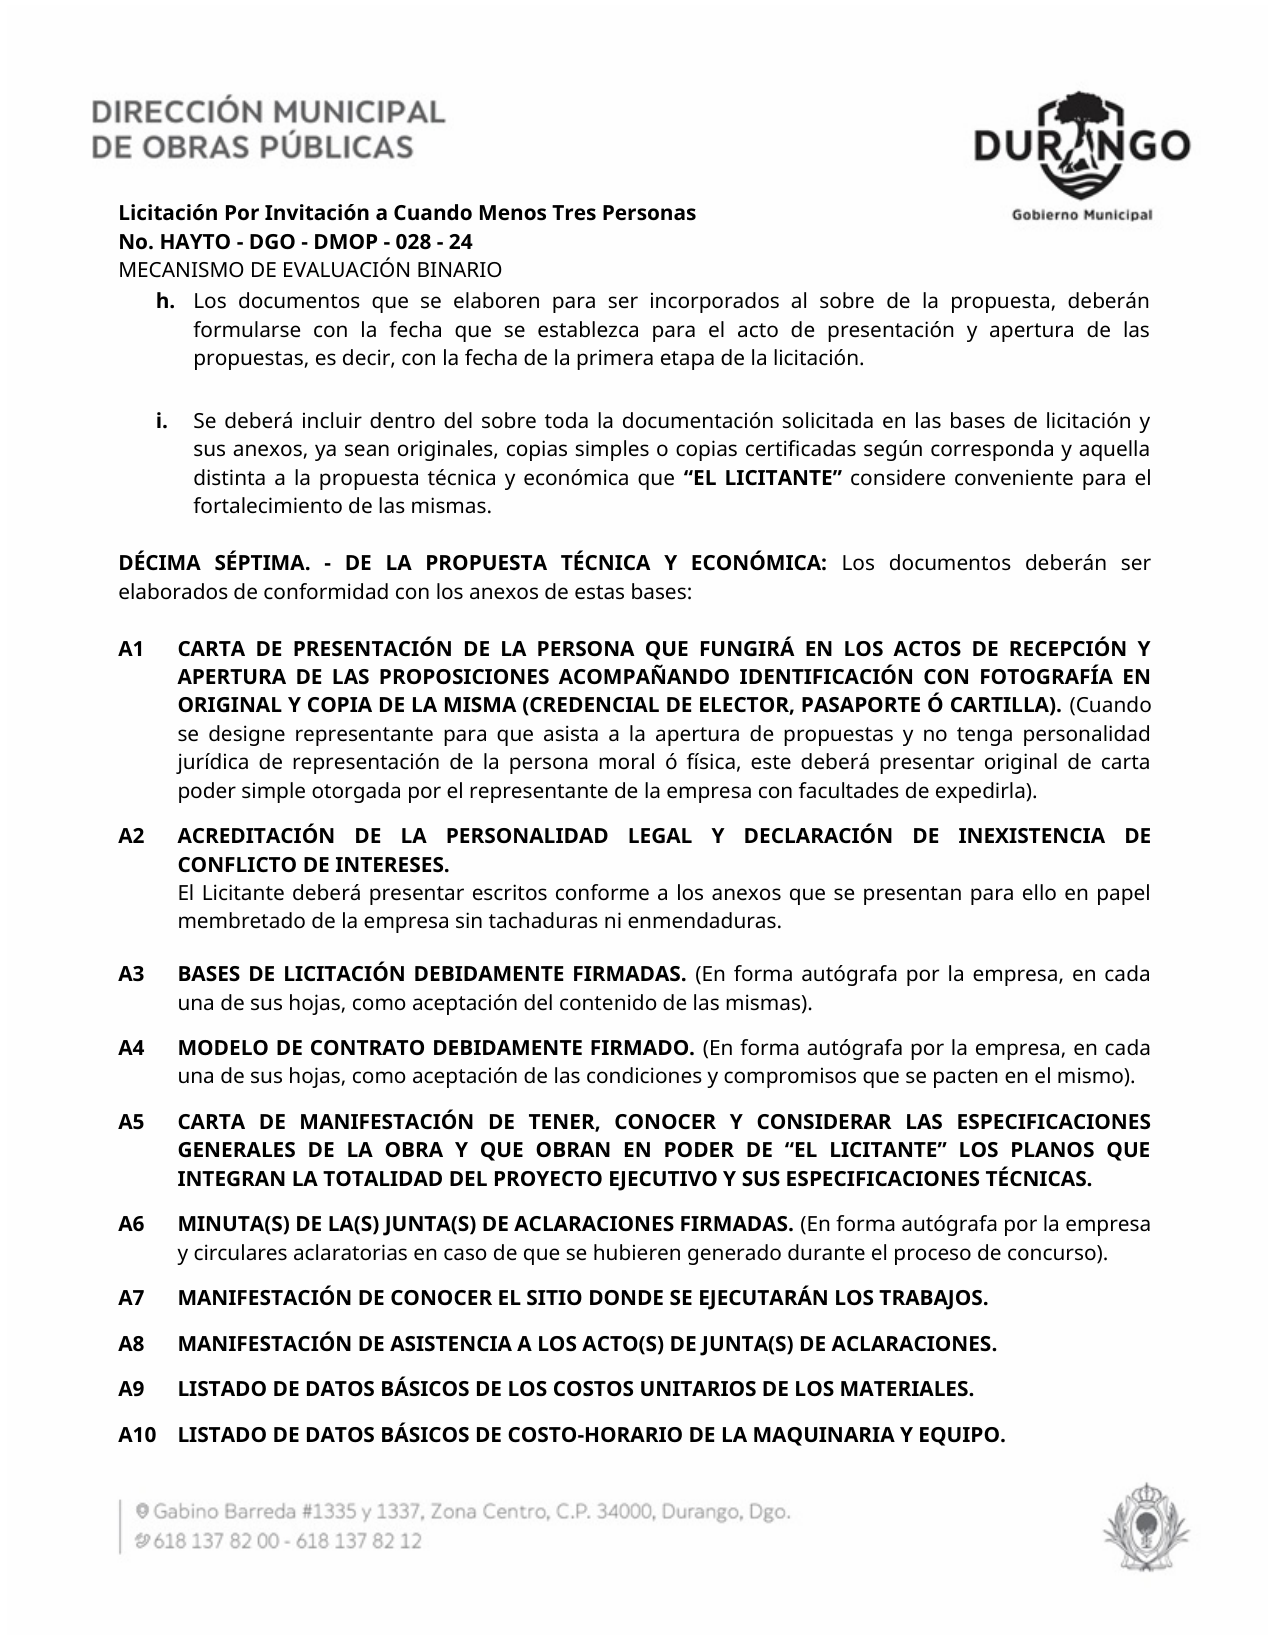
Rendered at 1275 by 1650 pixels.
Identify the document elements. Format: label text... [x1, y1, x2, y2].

text A3 BASES DE LICITACIÓN DEBIDAMENTE FIRMADAS. (En forma autógrafa por la empresa, en cada una de sus hojas, como aceptación del contenido de las mismas). [118, 959, 1152, 1016]
text A5 CARTA DE MANIFESTACIÓN DE TENER, CONOCER Y CONSIDERAR LAS ESPECIFICACIONES GENERALES DE LA OBRA Y QUE OBRAN EN PODER DE “EL LICITANTE” LOS PLANOS QUE INTEGRAN LA TOTALIDAD DEL PROYECTO EJECUTIVO Y SUS ESPECIFICACIONES TÉCNICAS. [118, 1107, 1152, 1192]
text DÉCIMA SÉPTIMA. - DE LA PROPUESTA TÉCNICA Y ECONÓMICA: Los documentos deberán ser elaborados de conformidad con los anexos de estas bases: [118, 548, 1152, 605]
text A4 MODELO DE CONTRATO DEBIDAMENTE FIRMADO. (En forma autógrafa por la empresa, en cada una de sus hojas, como aceptación de las condiciones y compromisos que se pacten en el mismo). [118, 1033, 1152, 1090]
list Se deberá incluir dentro del sobre toda la documentación solicitada en las bases de licitación y sus anexos, ya sean originales, copias simples o copias certificadas según corresponda y aquella distinta a la propuesta técnica y económica que “EL LICITANTE” considere conveniente para el fortalecimiento de las mismas. [156, 406, 1152, 520]
list Los documentos que se elaboren para ser incorporados al sobre de la propuesta, deberán formularse con la fecha que se establezca para el acto de presentación y apertura de las propuestas, es decir, con la fecha de la primera etapa de la licitación. [156, 287, 1152, 372]
text A7 MANIFESTACIÓN DE CONOCER EL SITIO DONDE SE EJECUTARÁN LOS TRABAJOS. [118, 1283, 1152, 1312]
text A1 CARTA DE PRESENTACIÓN DE LA PERSONA QUE FUNGIRÁ EN LOS ACTOS DE RECEPCIÓN Y APERTURA DE LAS PROPOSICIONES ACOMPAÑANDO IDENTIFICACIÓN CON FOTOGRAFÍA EN ORIGINAL Y COPIA DE LA MISMA (CREDENCIAL DE ELECTOR, PASAPORTE Ó CARTILLA). (Cuando se designe representante para que asista a la apertura de propuestas y no tenga personalidad jurídica de representación de la persona moral ó física, este deberá presentar original de carta poder simple otorgada por el representante de la empresa con facultades de expedirla). [118, 634, 1152, 804]
picture [7, 5, 1269, 1635]
text A2 ACREDITACIÓN DE LA PERSONALIDAD LEGAL Y DECLARACIÓN DE INEXISTENCIA DE CONFLICTO DE INTERESES. [118, 821, 1152, 878]
text A10 LISTADO DE DATOS BÁSICOS DE COSTO-HORARIO DE LA MAQUINARIA Y EQUIPO. [118, 1420, 1152, 1448]
text El Licitante deberá presentar escritos conforme a los anexos que se presentan para ello en papel membretado de la empresa sin tachaduras ni enmendaduras. [118, 878, 1152, 935]
text A8 MANIFESTACIÓN DE ASISTENCIA A LOS ACTO(S) DE JUNTA(S) DE ACLARACIONES. [118, 1329, 1152, 1357]
text A9 LISTADO DE DATOS BÁSICOS DE LOS COSTOS UNITARIOS DE LOS MATERIALES. [118, 1374, 1152, 1403]
text A6 MINUTA(S) DE LA(S) JUNTA(S) DE ACLARACIONES FIRMADAS. (En forma autógrafa por la empresa y circulares aclaratorias en caso de que se hubieren generado durante el proceso de concurso). [118, 1209, 1152, 1266]
